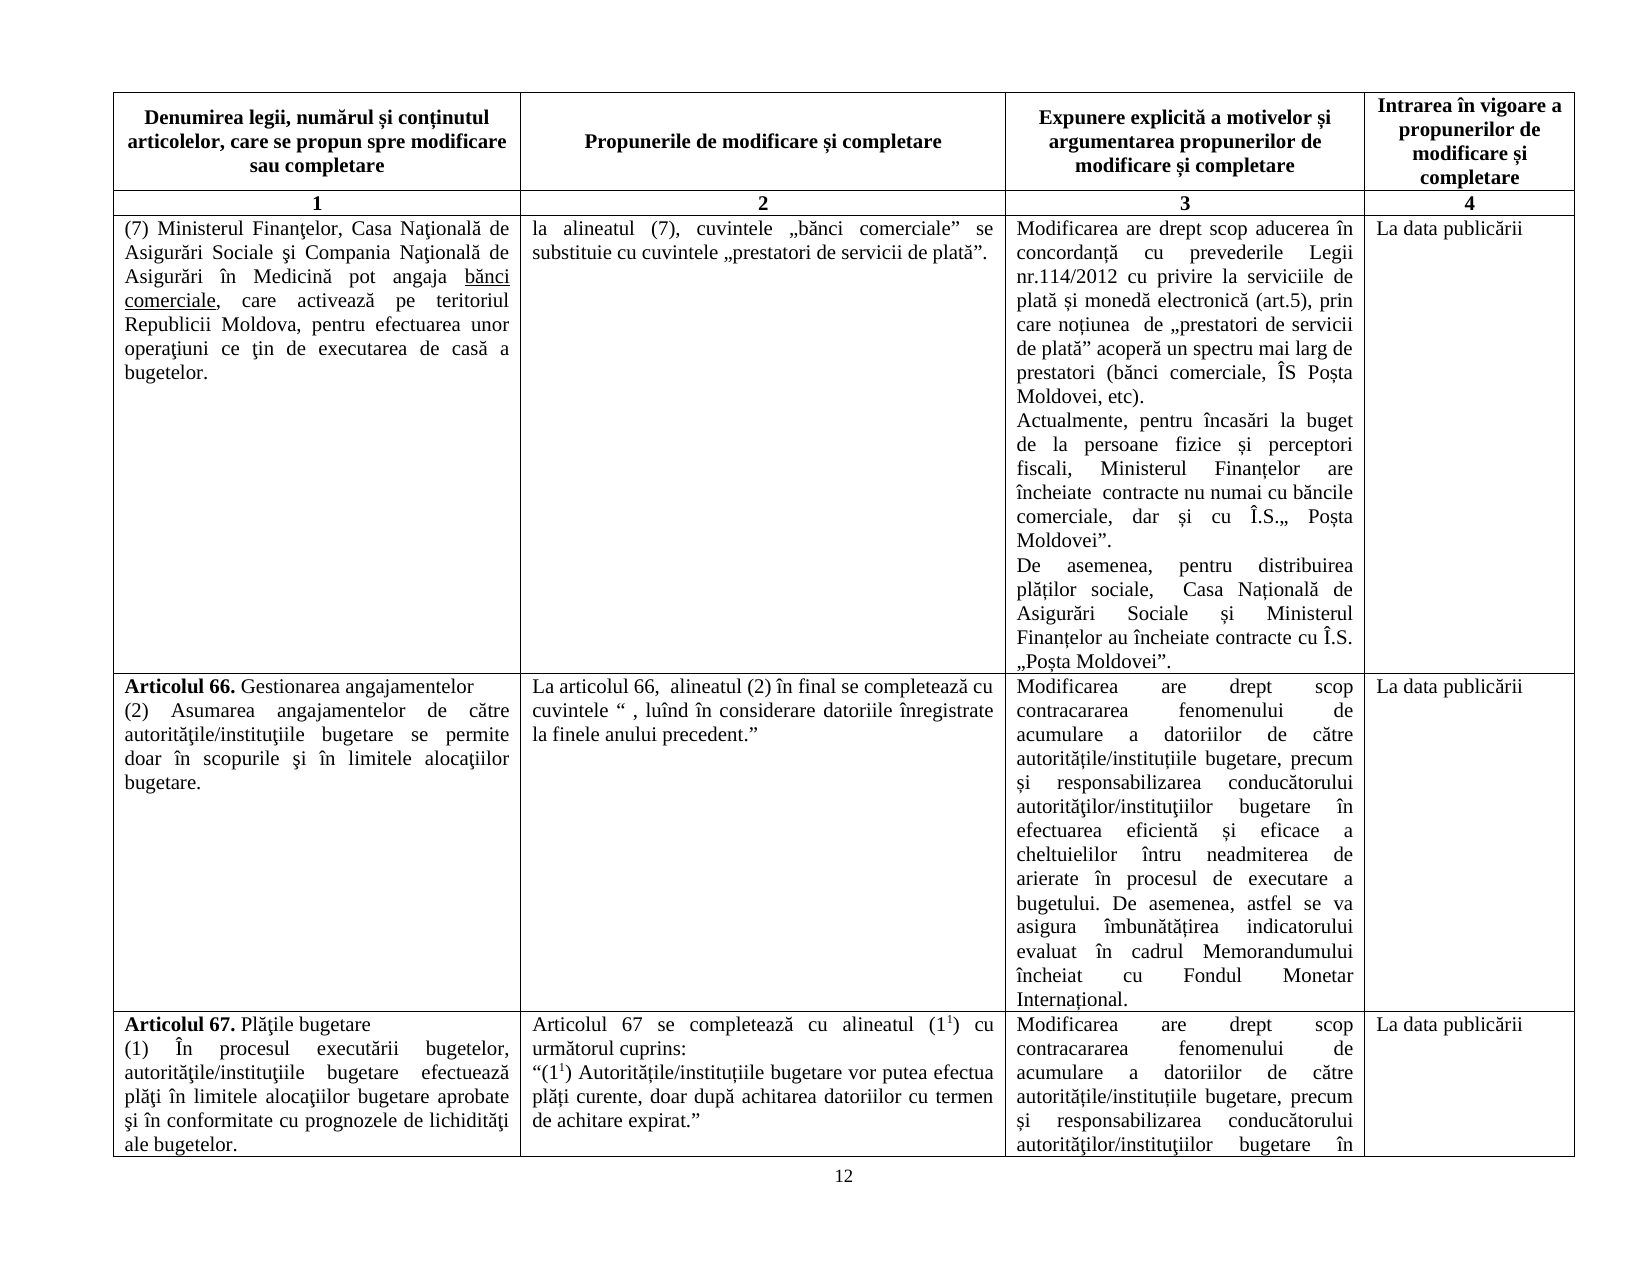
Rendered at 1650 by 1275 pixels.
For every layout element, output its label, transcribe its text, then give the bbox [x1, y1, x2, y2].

table_cell Articolul 66. Gestionarea angajamentelor (2) Asumarea angajamentelor de către autorităţile/instituţiile bugetare se permite doar în scopurile şi în limitele alocaţiilor bugetare. [114, 674, 520, 1011]
table_cell La data publicării [1365, 216, 1574, 673]
table_cell 4 [1365, 191, 1574, 214]
table_cell 1 [114, 191, 520, 214]
table_header Propunerile de modificare și completare [521, 93, 1005, 189]
table_cell La data publicării [1365, 674, 1574, 1011]
table_cell La articolul 66, alineatul (2) în final se completează cu cuvintele “ , luînd în considerare datoriile înregistrate la finele anului precedent.” [521, 674, 1005, 1011]
table_cell (7) Ministerul Finanţelor, Casa Naţională de Asigurări Sociale şi Compania Naţională de Asigurări în Medicină pot angaja bănci comerciale, care activează pe teritoriul Republicii Moldova, pentru efectuarea unor operaţiuni ce ţin de executarea de casă a bugetelor. [114, 216, 520, 673]
table_cell 2 [521, 191, 1005, 214]
table_cell la alineatul (7), cuvintele „bănci comerciale” se substituie cu cuvintele „prestatori de servicii de plată”. [521, 216, 1005, 673]
table_header Intrarea în vigoare a propunerilor de modificare și completare [1365, 93, 1574, 189]
table_cell Modificarea are drept scop aducerea în concordanță cu prevederile Legii nr.114/2012 cu privire la serviciile de plată și monedă electronică (art.5), prin care noțiunea de „prestatori de servicii de plată” acoperă un spectru mai larg de prestatori (bănci comerciale, ÎS Poșta Moldovei, etc). Actualmente, pentru încasări la buget de la persoane fizice și perceptori fiscali, Ministerul Finanțelor are încheiate contracte nu numai cu băncile comerciale, dar și cu Î.S.„ Poșta Moldovei”. De asemenea, pentru distribuirea plăților sociale, Casa Națională de Asigurări Sociale și Ministerul Finanțelor au încheiate contracte cu Î.S. „Poșta Moldovei”. [1006, 216, 1364, 673]
table_header Denumirea legii, numărul și conținutul articolelor, care se propun spre modificare sau completare [114, 93, 520, 189]
table_cell 3 [1006, 191, 1364, 214]
table_cell La data publicării [1365, 1012, 1574, 1156]
table_cell Modificarea are drept scop contracararea fenomenului de acumulare a datoriilor de către autoritățile/instituțiile bugetare, precum și responsabilizarea conducătorului autorităţilor/instituţiilor bugetare în efectuarea eficientă și eficace a cheltuielilor întru neadmiterea de arierate în procesul de executare a bugetului. De asemenea, astfel se va asigura îmbunătățirea indicatorului evaluat în cadrul Memorandumului încheiat cu Fondul Monetar Internațional. [1006, 674, 1364, 1011]
table_header Expunere explicită a motivelor și argumentarea propunerilor de modificare și completare [1006, 93, 1364, 189]
